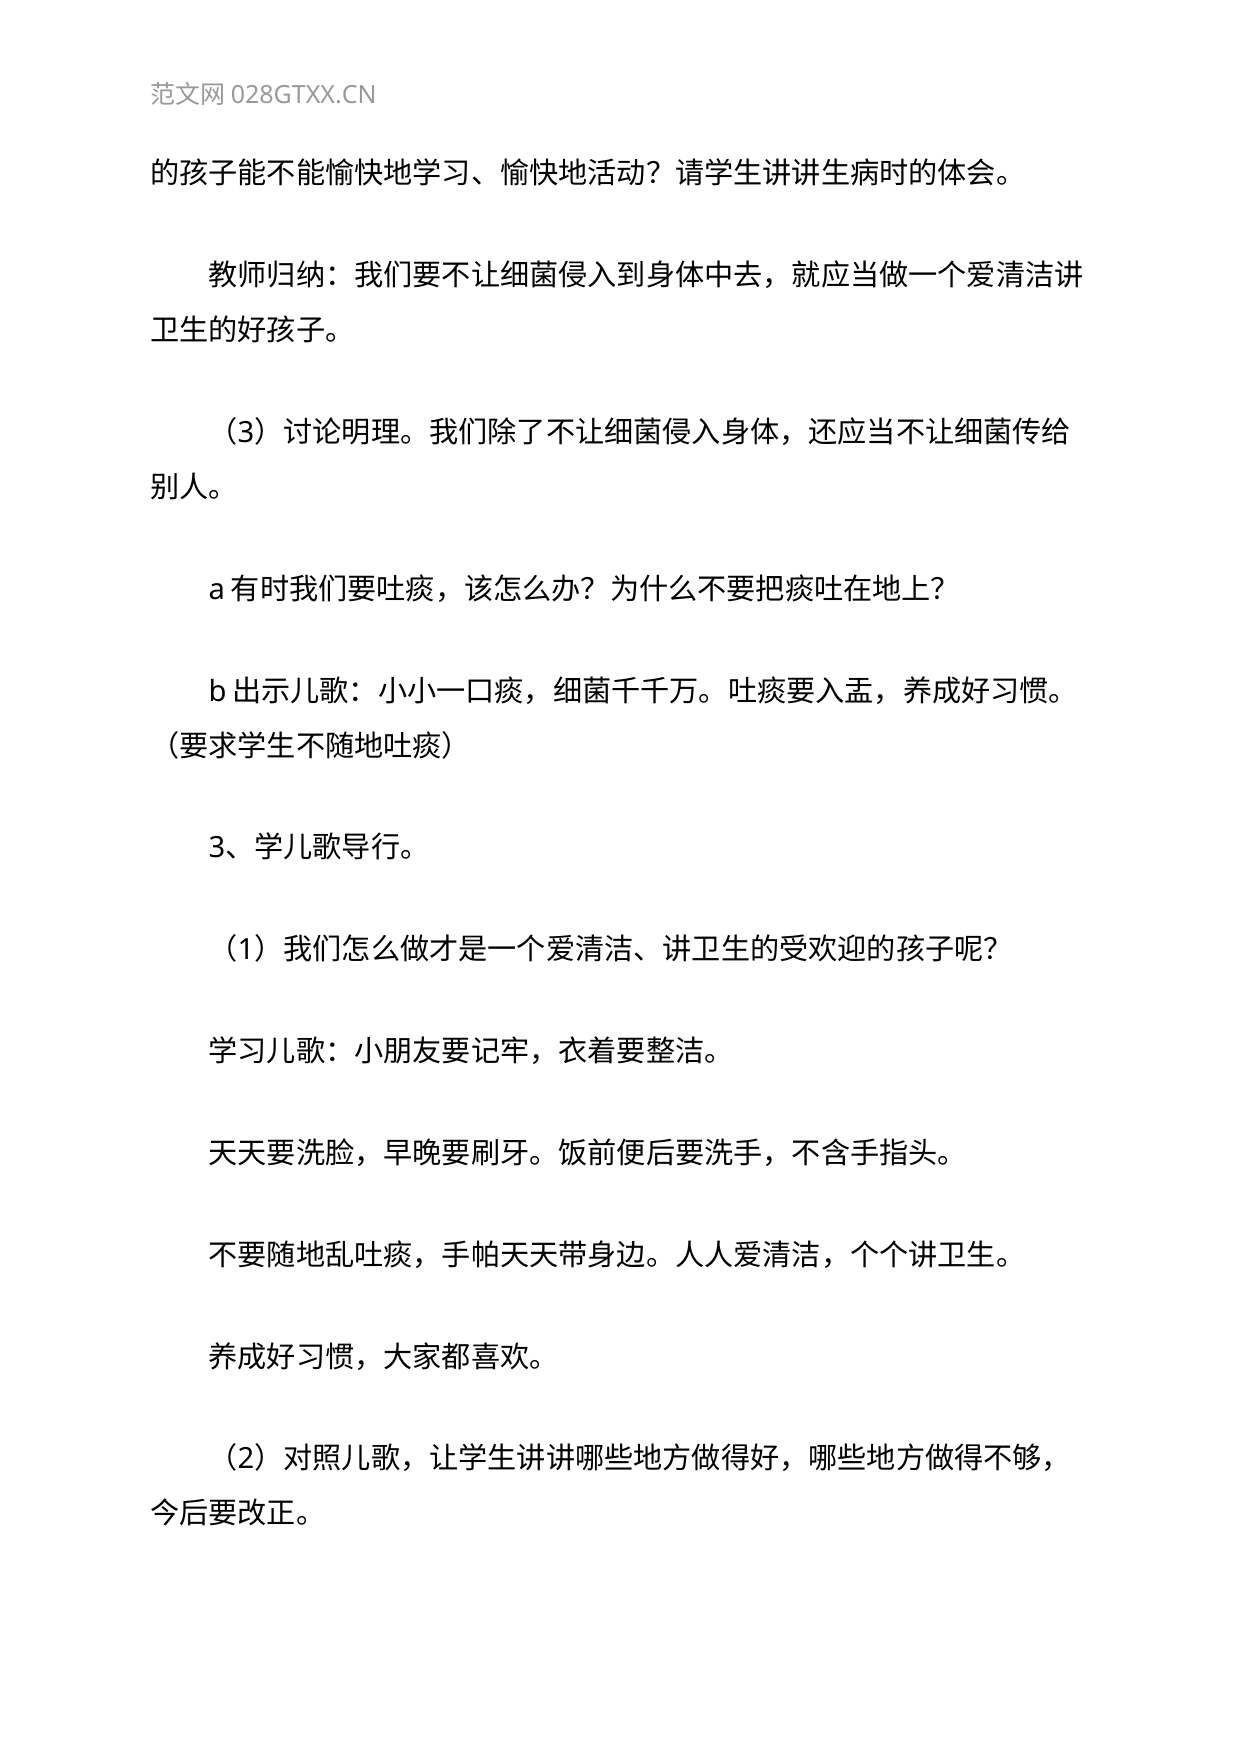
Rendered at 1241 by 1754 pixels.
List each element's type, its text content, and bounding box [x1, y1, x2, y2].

text （3）讨论明理。我们除了不让细菌侵入身体，还应当不让细菌传给别人。 [150, 408, 1090, 506]
text 学习儿歌：小朋友要记牢，衣着要整洁。 [150, 1028, 1090, 1070]
text 教师归纳：我们要不让细菌侵入到身体中去，就应当做一个爱清洁讲卫生的好孩子。 [150, 252, 1090, 349]
text （2）对照儿歌，让学生讲讲哪些地方做得好，哪些地方做得不够，今后要改正。 [150, 1435, 1090, 1532]
text 天天要洗脸，早晚要刷牙。饭前便后要洗手，不含手指头。 [150, 1130, 1090, 1172]
text 3、学儿歌导行。 [150, 824, 1090, 866]
text 养成好习惯，大家都喜欢。 [150, 1333, 1090, 1376]
text 不要随地乱吐痰，手帕天天带身边。人人爱清洁，个个讲卫生。 [150, 1231, 1090, 1274]
text a有时我们要吐痰，该怎么办？为什么不要把痰吐在地上？ [150, 565, 1090, 608]
text （1）我们怎么做才是一个爱清洁、讲卫生的受欢迎的孩子呢？ [150, 926, 1090, 968]
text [150, 150, 1090, 192]
text b出示儿歌：小小一口痰，细菌千千万。吐痰要入盂，养成好习惯。（要求学生不随地吐痰） [150, 667, 1090, 764]
